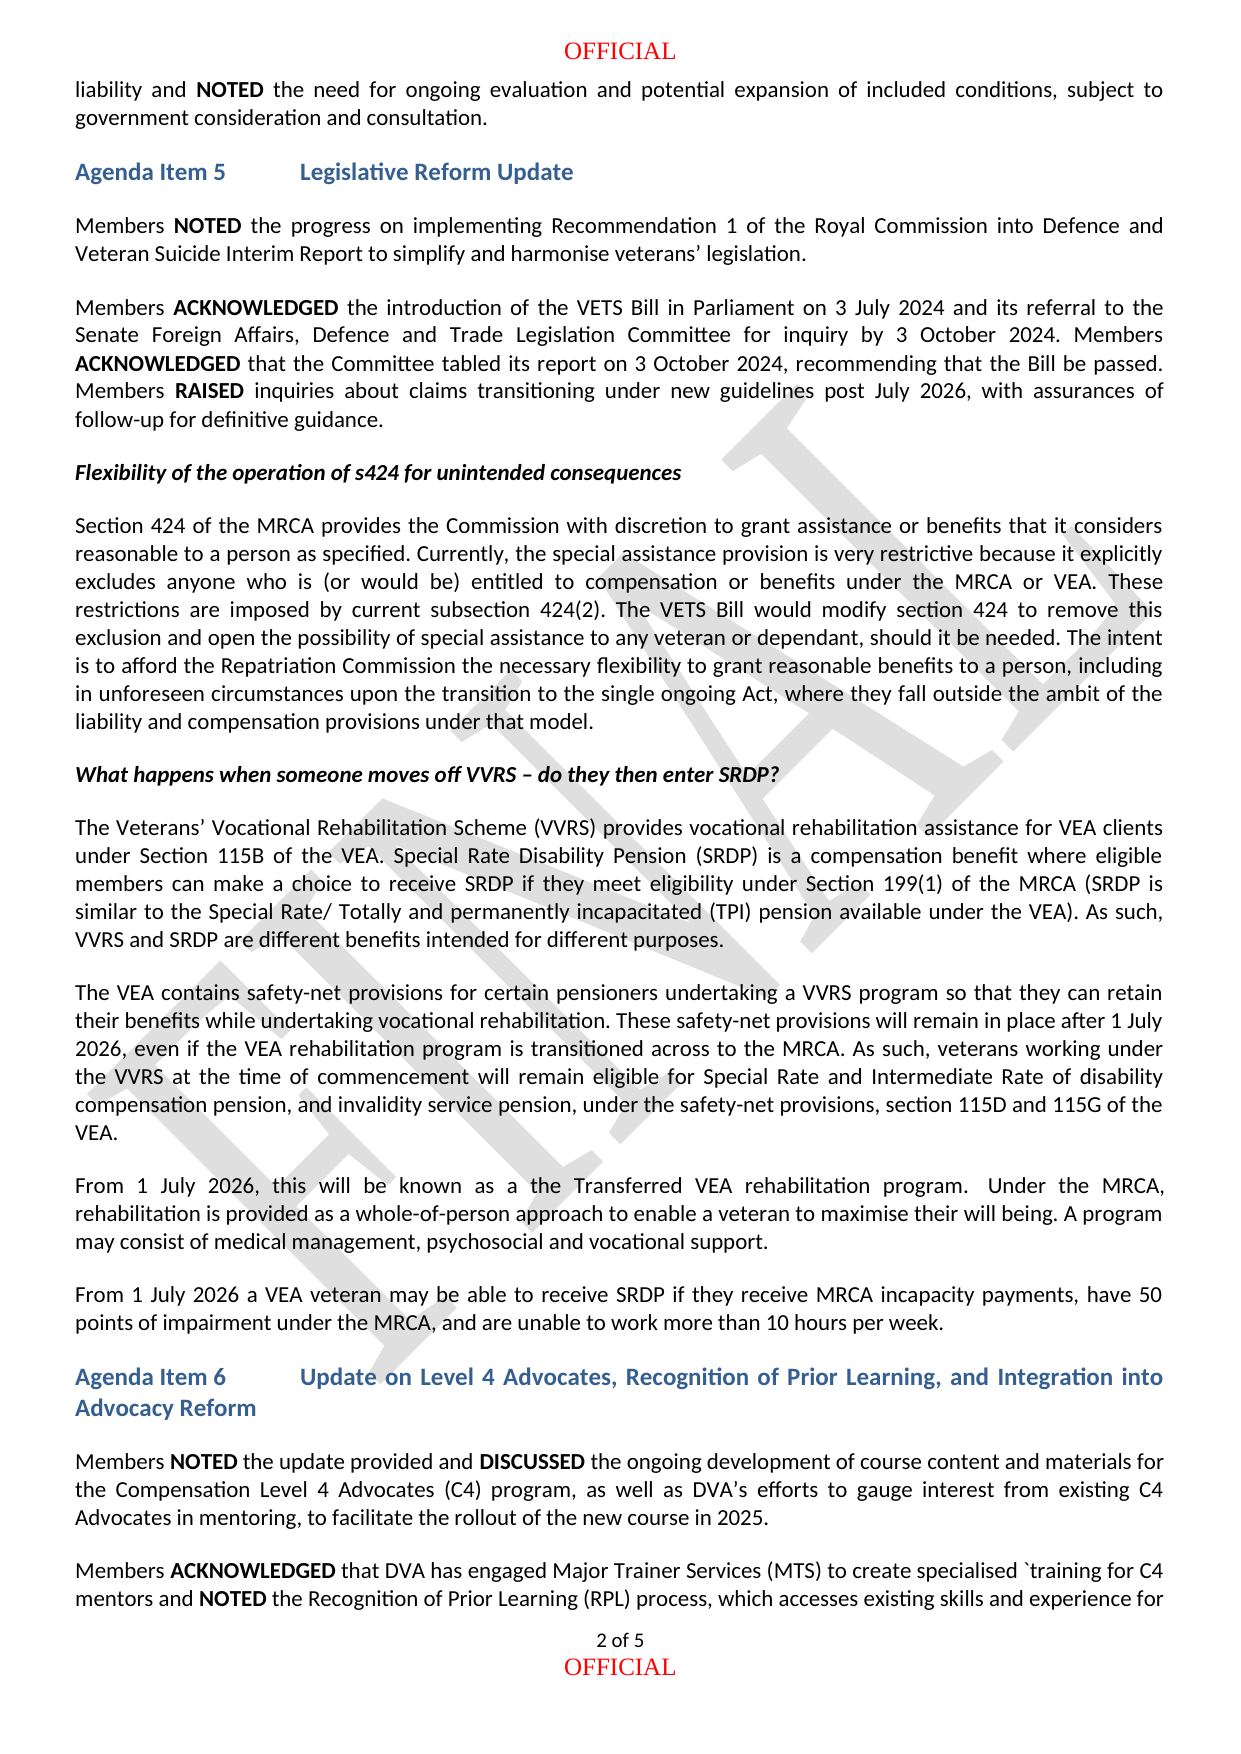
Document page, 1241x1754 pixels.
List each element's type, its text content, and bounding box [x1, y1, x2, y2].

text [75, 75, 1165, 131]
text What happens when someone moves off VVRS – do they then enter SRDP? [75, 760, 1165, 788]
text Members NOTED the update provided and DISCUSSED the ongoing development of course content and materials for the Compensation Level 4 Advocates (C4) program, as well as DVA’s efforts to gauge interest from existing C4 Advocates in mentoring, to facilitate the rollout of the new course in 2025. [75, 1447, 1165, 1531]
text The VEA contains safety-net provisions for certain pensioners undertaking a VVRS program so that they can retain their benefits while undertaking vocational rehabilitation. These safety-net provisions will remain in place after 1 July 2026, even if the VEA rehabilitation program is transitioned across to the MRCA. As such, veterans working under the VVRS at the time of commencement will remain eligible for Special Rate and Intermediate Rate of disability compensation pension, and invalidity service pension, under the safety-net provisions, section 115D and 115G of the VEA. [75, 978, 1165, 1146]
text Agenda Item 6 Update on Level 4 Advocates, Recognition of Prior Learning, and Integration into Advocacy Reform [75, 1361, 1165, 1422]
text Members ACKNOWLEDGED the introduction of the VETS Bill in Parliament on 3 July 2024 and its referral to the Senate Foreign Affairs, Defence and Trade Legislation Committee for inquiry by 3 October 2024. Members ACKNOWLEDGED that the Committee tabled its report on 3 October 2024, recommending that the Bill be passed. Members RAISED inquiries about claims transitioning under new guidelines post July 2026, with assurances of follow-up for definitive guidance. [75, 293, 1165, 433]
text Flexibility of the operation of s424 for unintended consequences [75, 458, 1165, 486]
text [75, 1556, 1165, 1612]
text The Veterans’ Vocational Rehabilitation Scheme (VVRS) provides vocational rehabilitation assistance for VEA clients under Section 115B of the VEA. Special Rate Disability Pension (SRDP) is a compensation benefit where eligible members can make a choice to receive SRDP if they meet eligibility under Section 199(1) of the MRCA (SRDP is similar to the Special Rate/ Totally and permanently incapacitated (TPI) pension available under the VEA). As such, VVRS and SRDP are different benefits intended for different purposes. [75, 813, 1165, 953]
text Agenda Item 5 Legislative Reform Update [75, 156, 1165, 187]
text Members NOTED the progress on implementing Recommendation 1 of the Royal Commission into Defence and Veteran Suicide Interim Report to simplify and harmonise veterans’ legislation. [75, 212, 1165, 268]
text From 1 July 2026 a VEA veteran may be able to receive SRDP if they receive MRCA incapacity payments, have 50 points of impairment under the MRCA, and are unable to work more than 10 hours per week. [75, 1280, 1165, 1336]
text Section 424 of the MRCA provides the Commission with discretion to grant assistance or benefits that it considers reasonable to a person as specified. Currently, the special assistance provision is very restrictive because it explicitly excludes anyone who is (or would be) entitled to compensation or benefits under the MRCA or VEA. These restrictions are imposed by current subsection 424(2). The VETS Bill would modify section 424 to remove this exclusion and open the possibility of special assistance to any veteran or dependant, should it be needed. The intent is to afford the Repatriation Commission the necessary flexibility to grant reasonable benefits to a person, including in unforeseen circumstances upon the transition to the single ongoing Act, where they fall outside the ambit of the liability and compensation provisions under that model. [75, 511, 1165, 735]
text From 1 July 2026, this will be known as a the Transferred VEA rehabilitation program. Under the MRCA, rehabilitation is provided as a whole-of-person approach to enable a veteran to maximise their will being. A program may consist of medical management, psychosocial and vocational support. [75, 1171, 1165, 1255]
